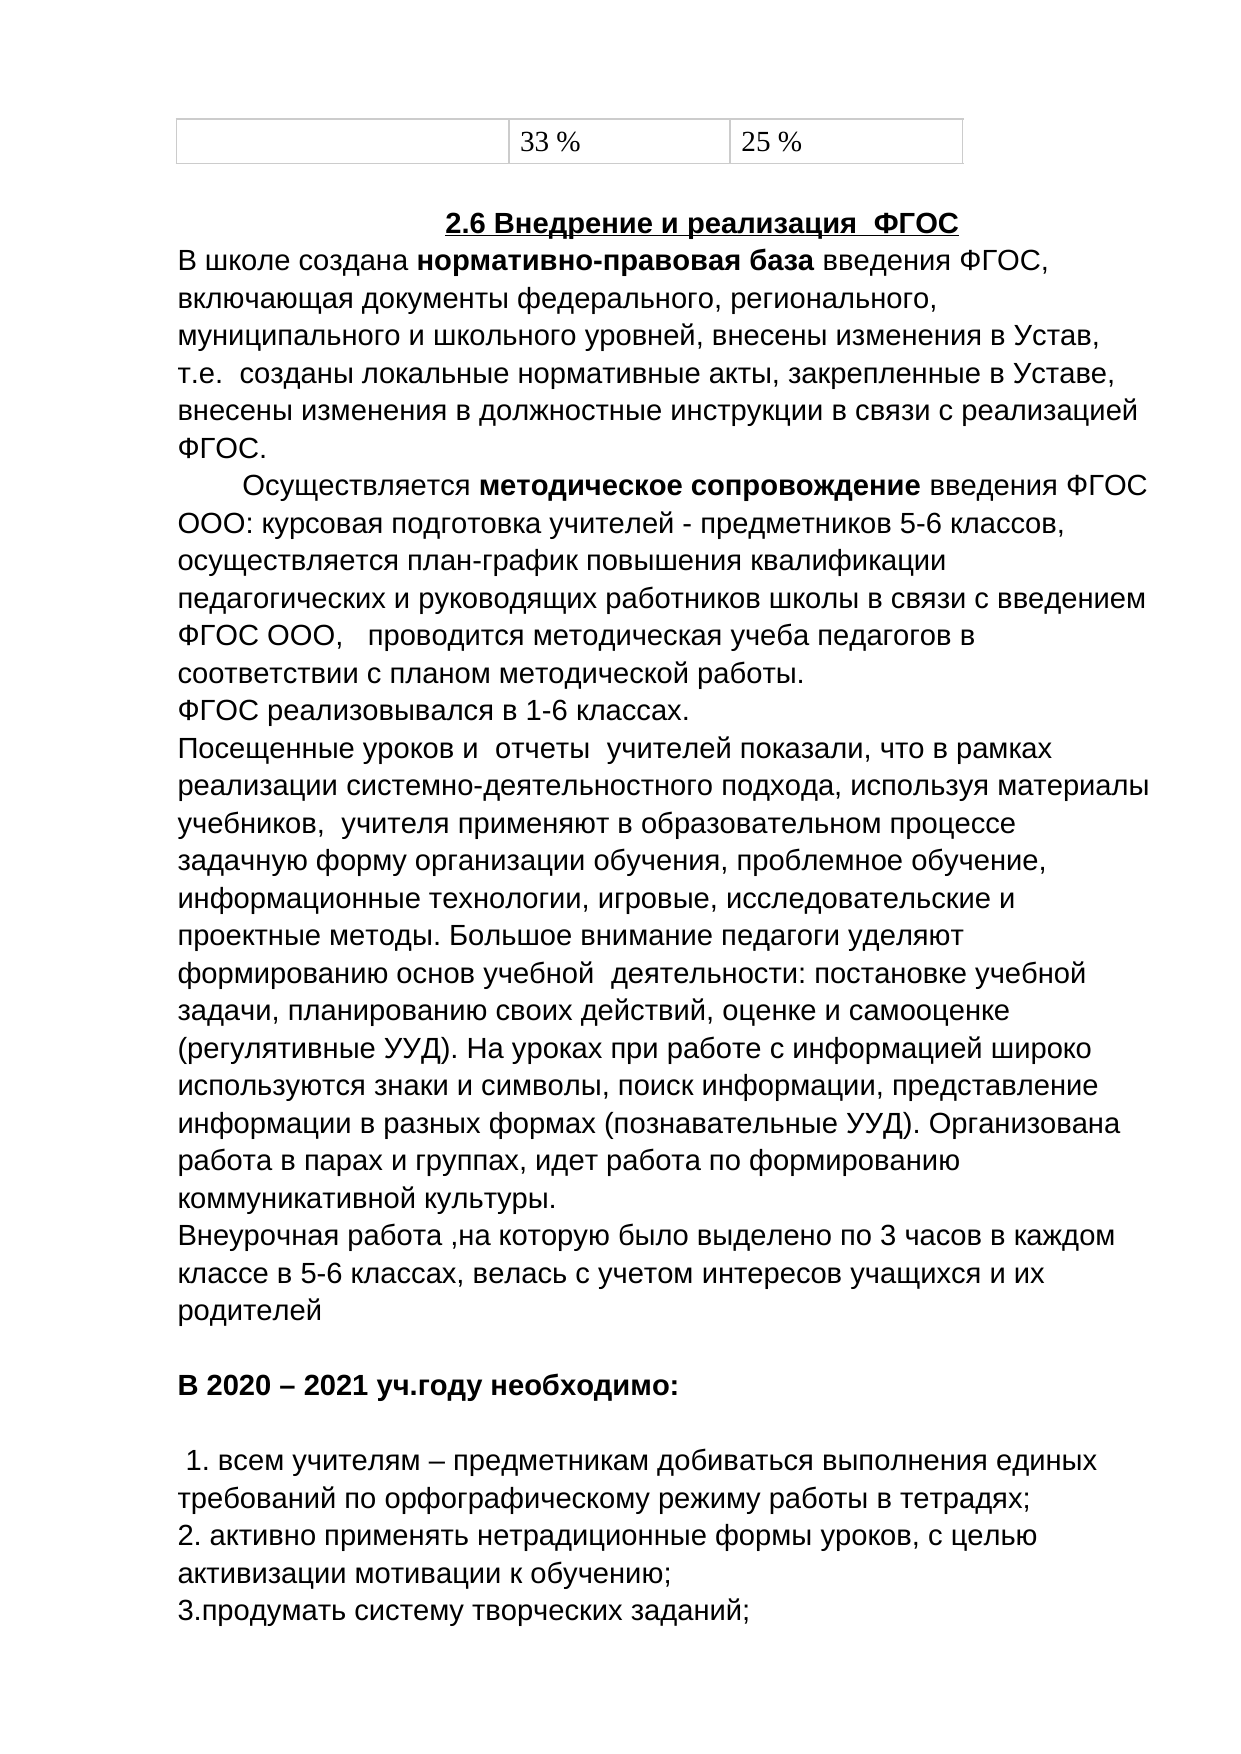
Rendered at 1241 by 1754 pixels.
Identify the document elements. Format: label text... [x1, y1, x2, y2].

text 2. активно применять нетрадиционные формы уроков, с целью активизации мотивации к обучению; [177, 1514, 1152, 1589]
text 1. всем учителям – предметникам добиваться выполнения единых требований по орфографическому режиму работы в тетрадях; [177, 1439, 1152, 1514]
text Осуществляется методическое сопровождение введения ФГОС ООО: курсовая подготовка учителей - предметников 5-6 классов, осуществляется план-график повышения квалификации педагогических и руководящих работников школы в связи с введением ФГОС ООО, проводится методическая учеба педагогов в соответствии с планом методической работы. [177, 464, 1152, 689]
table_cell 252 чел. 33 % [510, 120, 729, 163]
text Посещенные уроков и отчеты учителей показали, что в рамках реализации системно-деятельностного подхода, используя материалы учебников, учителя применяют в образовательном процессе задачную форму организации обучения, проблемное обучение, информационные технологии, игровые, исследовательские и проектные методы. Большое внимание педагоги уделяют формированию основ учебной деятельности: постановке учебной задачи, планированию своих действий, оценке и самооценке (регулятивные УУД). На уроках при работе с информацией широко используются знаки и символы, поиск информации, представление информации в разных формах (познавательные УУД). Организована работа в парах и группах, идет работа по формированию коммуникативной культуры. [177, 727, 1152, 1214]
text В школе создана нормативно-правовая база введения ФГОС, включающая документы федерального, регионального, муниципального и школьного уровней, внесены изменения в Устав, т.е. созданы локальные нормативные акты, закрепленные в Уставе, внесены изменения в должностные инструкции в связи с реализацией ФГОС. [177, 239, 1152, 464]
text ФГОС реализовывался в 1-6 классах. [177, 689, 1152, 727]
text 2.6 Внедрение и реализация ФГОС [252, 202, 1152, 239]
text Внеурочная работа ,на которую было выделено по 3 часов в каждом классе в 5-6 классах, велась с учетом интересов учащихся и их родителей [177, 1214, 1152, 1327]
table_cell 193 чел. 25 % [731, 120, 962, 163]
text 3.продумать систему творческих заданий; [177, 1589, 1152, 1627]
text В 2020 – 2021 уч.году необходимо: [177, 1364, 1152, 1402]
